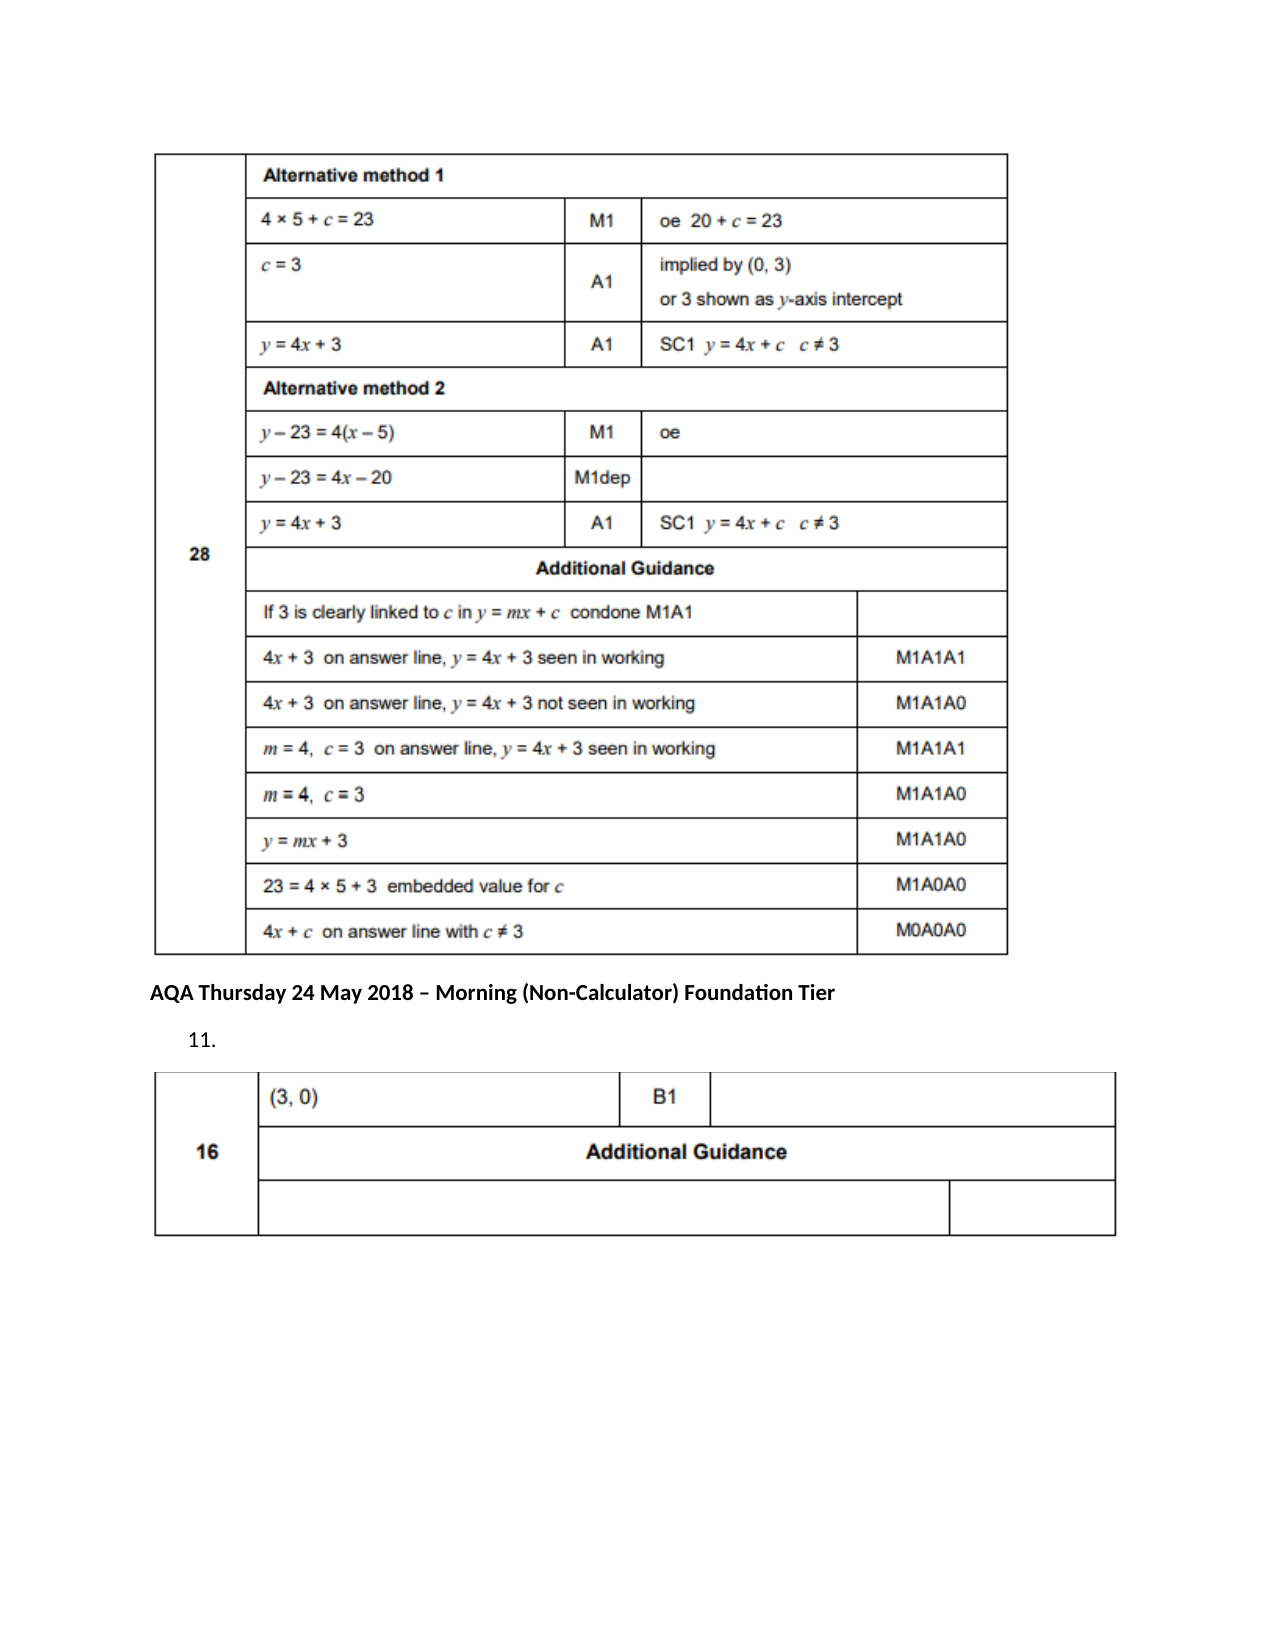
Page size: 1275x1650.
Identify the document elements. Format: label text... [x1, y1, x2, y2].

picture [150, 1072, 1118, 1238]
picture [150, 150, 1010, 960]
text AQA Thursday 24 May 2018 – Morning (Non-Calculator) Foundation Tier [150, 978, 1125, 1006]
